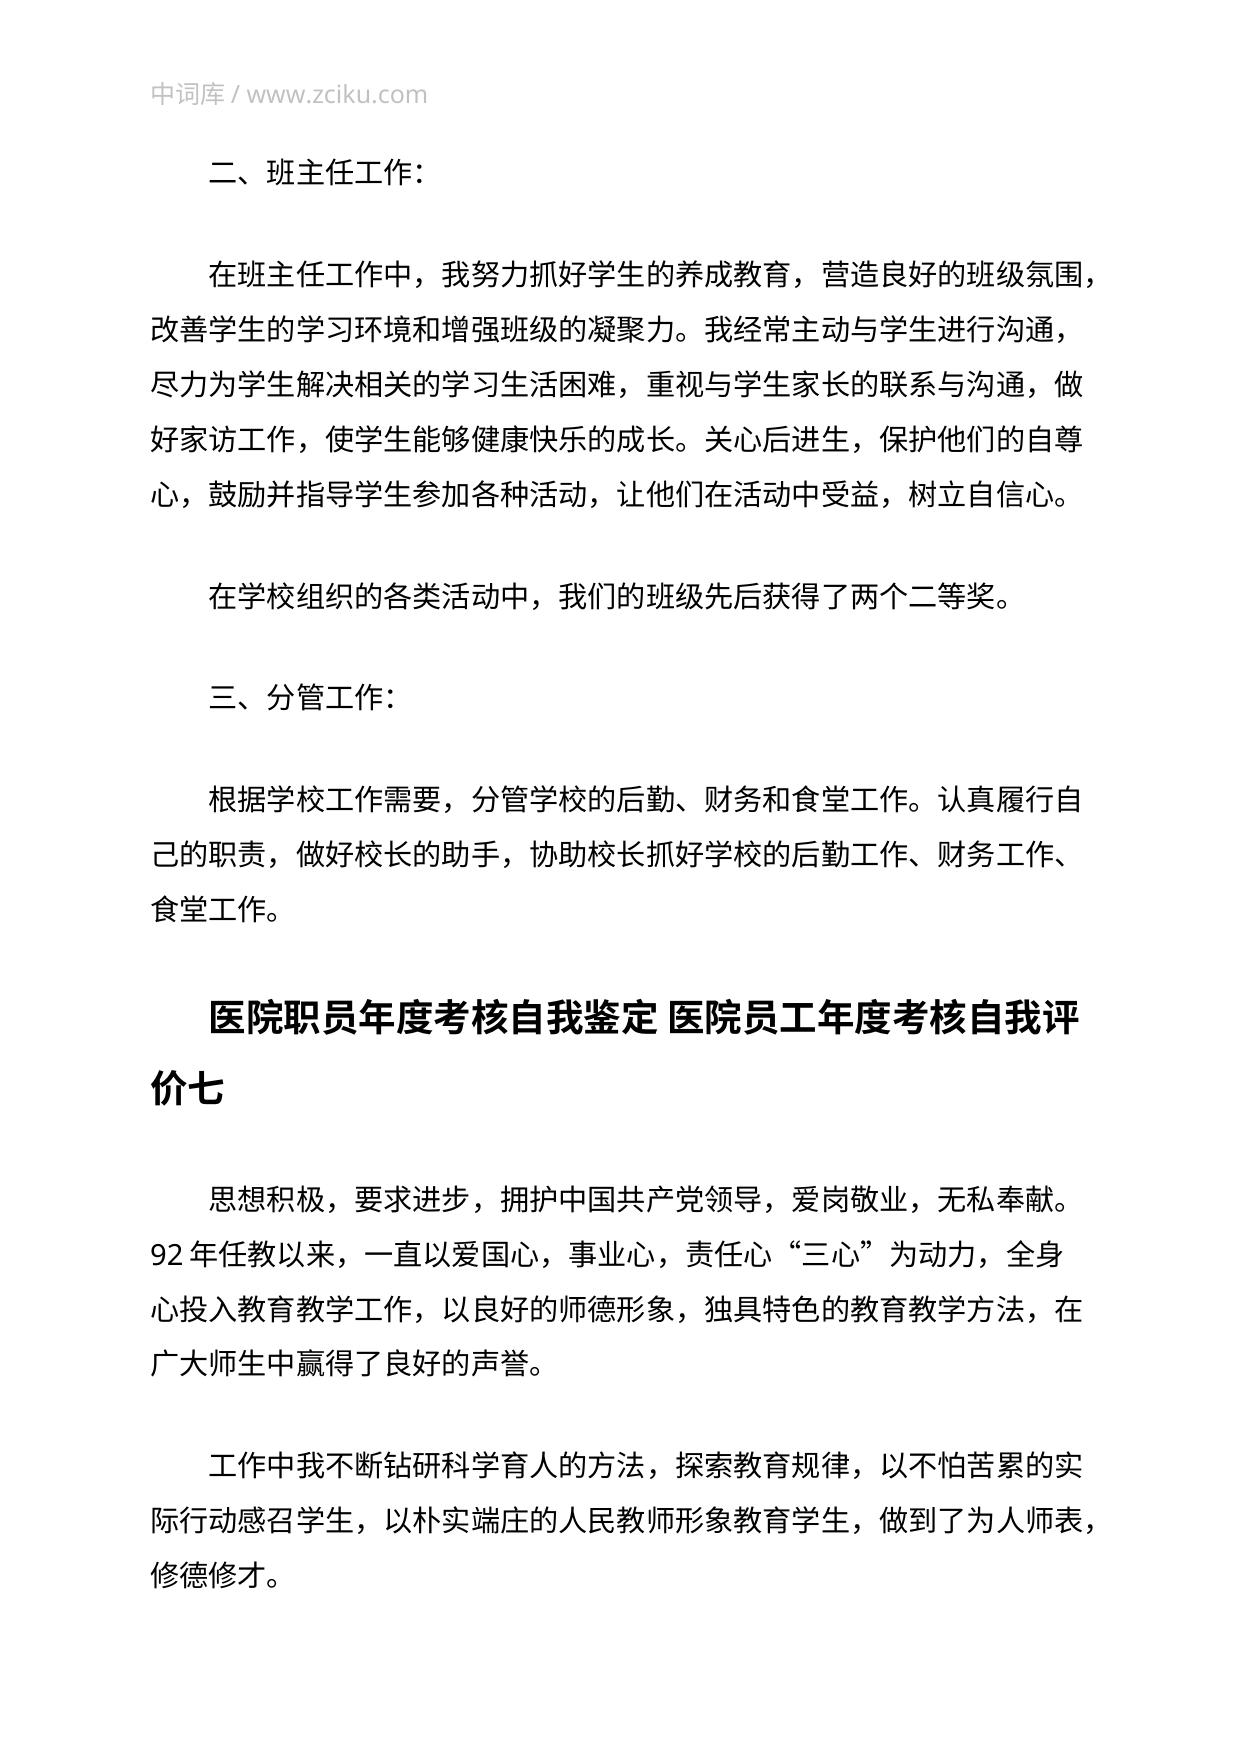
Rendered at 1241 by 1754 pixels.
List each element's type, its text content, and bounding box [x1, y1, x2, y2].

text 在学校组织的各类活动中，我们的班级先后获得了两个二等奖。 [150, 573, 1090, 615]
text 医院职员年度考核自我鉴定 医院员工年度考核自我评价七 [150, 988, 1090, 1113]
text 根据学校工作需要，分管学校的后勤、财务和食堂工作。认真履行自己的职责，做好校长的助手，协助校长抓好学校的后勤工作、财务工作、食堂工作。 [150, 777, 1090, 929]
text 三、分管工作： [150, 675, 1090, 717]
text 工作中我不断钻研科学育人的方法，探索教育规律，以不怕苦累的实际行动感召学生，以朴实端庄的人民教师形象教育学生，做到了为人师表，修德修才。 [150, 1443, 1090, 1595]
text 在班主任工作中，我努力抓好学生的养成教育，营造良好的班级氛围，改善学生的学习环境和增强班级的凝聚力。我经常主动与学生进行沟通，尽力为学生解决相关的学习生活困难，重视与学生家长的联系与沟通，做好家访工作，使学生能够健康快乐的成长。关心后进生，保护他们的自尊心，鼓励并指导学生参加各种活动，让他们在活动中受益，树立自信心。 [150, 252, 1090, 514]
text 思想积极，要求进步，拥护中国共产党领导，爱岗敬业，无私奉献。92年任教以来，一直以爱国心，事业心，责任心“三心”为动力，全身心投入教育教学工作，以良好的师德形象，独具特色的教育教学方法，在广大师生中赢得了良好的声誉。 [150, 1176, 1090, 1383]
text 二、班主任工作： [150, 150, 1090, 192]
